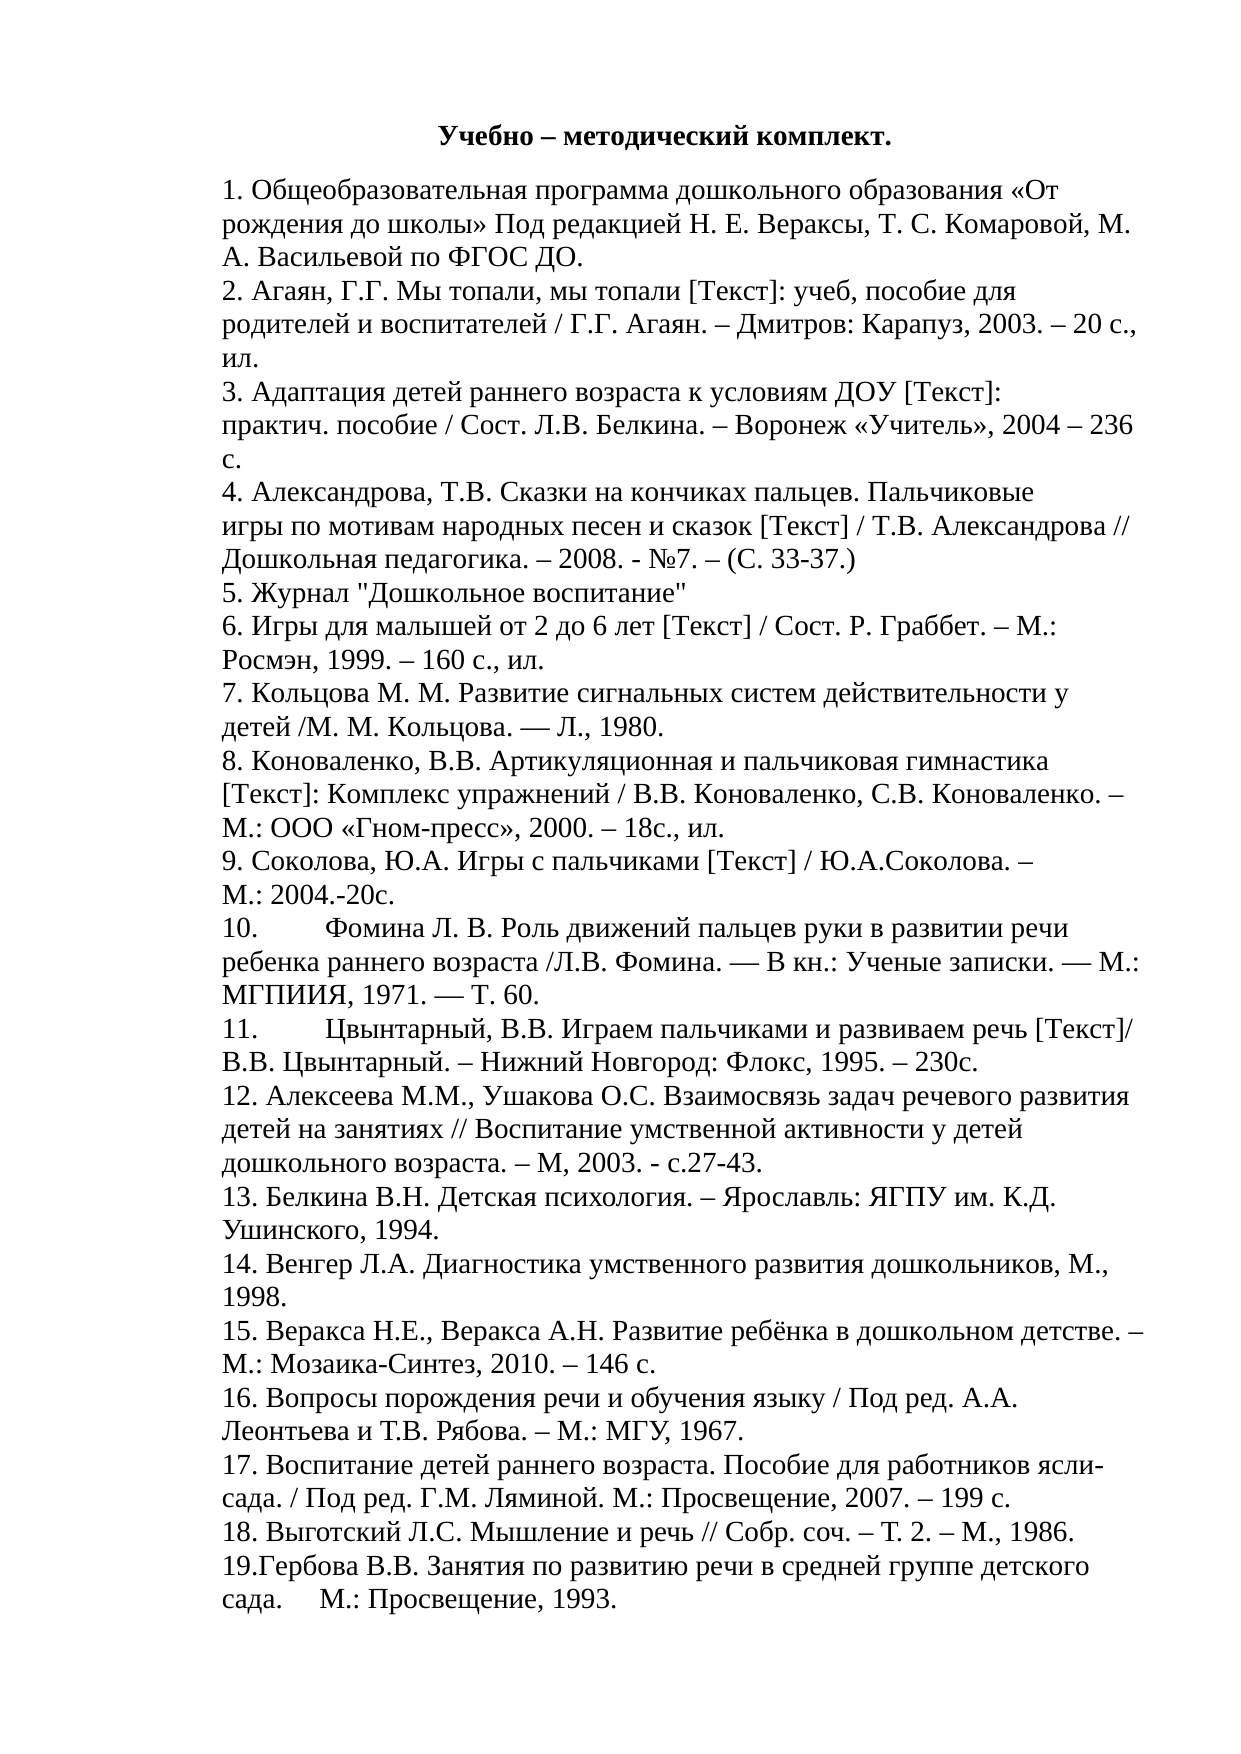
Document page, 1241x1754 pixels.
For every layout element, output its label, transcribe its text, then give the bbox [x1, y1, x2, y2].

text 16. Вопросы порождения речи и обучения языку / Под ред. А.А. Леонтьева и Т.В. Рябова. – М.: МГУ, 1967. [222, 1380, 1152, 1447]
text 17. Воспитание детей раннего возраста. Пособие для работников ясли-сада. / Под ред. Г.М. Ляминой. М.: Просвещение, 2007. – 199 с. [222, 1447, 1152, 1514]
text 15. Веракса Н.Е., Веракса А.Н. Развитие ребёнка в дошкольном детстве. – М.: Мозаика-Синтез, 2010. – 146 с. [656, 1313, 1152, 1380]
list Кольцова М. М. Развитие сигнальных систем действительности у детей /М. М. Кольцова. — Л., 1980. [222, 676, 1142, 743]
text игры по мотивам народных песен и сказок [Текст] / Т.В. Александрова // Дошкольная педагогика. – 2008. - №7. – (С. 33-37.) [222, 508, 1152, 575]
text 12. Алексеева М.М., Ушакова О.С. Взаимосвязь задач речевого развития детей на занятиях // Воспитание умственной активности у детей дошкольного возраста. – М, 2003. - с.27-43. [222, 1078, 1152, 1179]
text М.: 2004.-20с. [222, 877, 1152, 910]
list Игры для малышей от 2 до 6 лет [Текст] / Сост. Р. Граббет. – М.: [222, 608, 1152, 642]
text Росмэн, 1999. – 160 с., ил. [222, 642, 1152, 676]
text практич. пособие / Сост. Л.В. Белкина. – Воронеж «Учитель», 2004 – 236 с. [222, 407, 1152, 474]
list Цвынтарный, В.В. Играем пальчиками и развиваем речь [Текст]/ [222, 1011, 1152, 1044]
list Журнал "Дошкольное воспитание" [222, 575, 1142, 608]
list Фомина Л. В. Роль движений пальцев руки в развитии речи ребенка раннего возраста /Л.В. Фомина. — В кн.: Ученые записки. — М.: МГПИИЯ, 1971. — Т. 60. [222, 910, 1152, 1011]
list Общеобразовательная программа дошкольного образования «От рождения до школы» Под редакцией Н. Е. Вераксы, Т. С. Комаровой, М. А. Васильевой по ФГОС ДО. [222, 172, 1152, 273]
text 14. Венгер Л.А. Диагностика умственного развития дошкольников, М., 1998. [222, 1246, 1152, 1313]
text В.В. Цвынтарный. – Нижний Новгород: Флокс, 1995. – 230с. [222, 1044, 1152, 1078]
list Соколова, Ю.А. Игры с пальчиками [Текст] / Ю.А.Соколова. – [222, 843, 1152, 877]
text 13. Белкина В.Н. Детская психология. – Ярославль: ЯГПУ им. К.Д. Ушинского, 1994. [222, 1179, 1152, 1246]
list Александрова, Т.В. Сказки на кончиках пальцев. Пальчиковые [222, 474, 1152, 508]
list Агаян, Г.Г. Мы топали, мы топали [Текст]: учеб, пособие для родителей и воспитателей / Г.Г. Агаян. – Дмитров: Карапуз, 2003. – 20 с., ил. [222, 273, 1152, 374]
text 18. Выготский Л.С. Мышление и речь // Собр. соч. – Т. 2. – М., 1986. [222, 1514, 1152, 1548]
list Коноваленко, В.В. Артикуляционная и пальчиковая гимнастика [222, 743, 1152, 776]
list Адаптация детей раннего возраста к условиям ДОУ [Текст]: [222, 374, 1152, 407]
text 19.Гербова В.В. Занятия по развитию речи в средней группе детского сада. М.: Просвещение, 1993. [222, 1548, 1152, 1615]
text [Текст]: Комплекс упражнений / В.В. Коноваленко, С.В. Коноваленко. – М.: ООО «Гном-пресс», 2000. – 18с., ил. [222, 776, 1152, 843]
text Учебно – методический комплект. [177, 118, 1152, 152]
